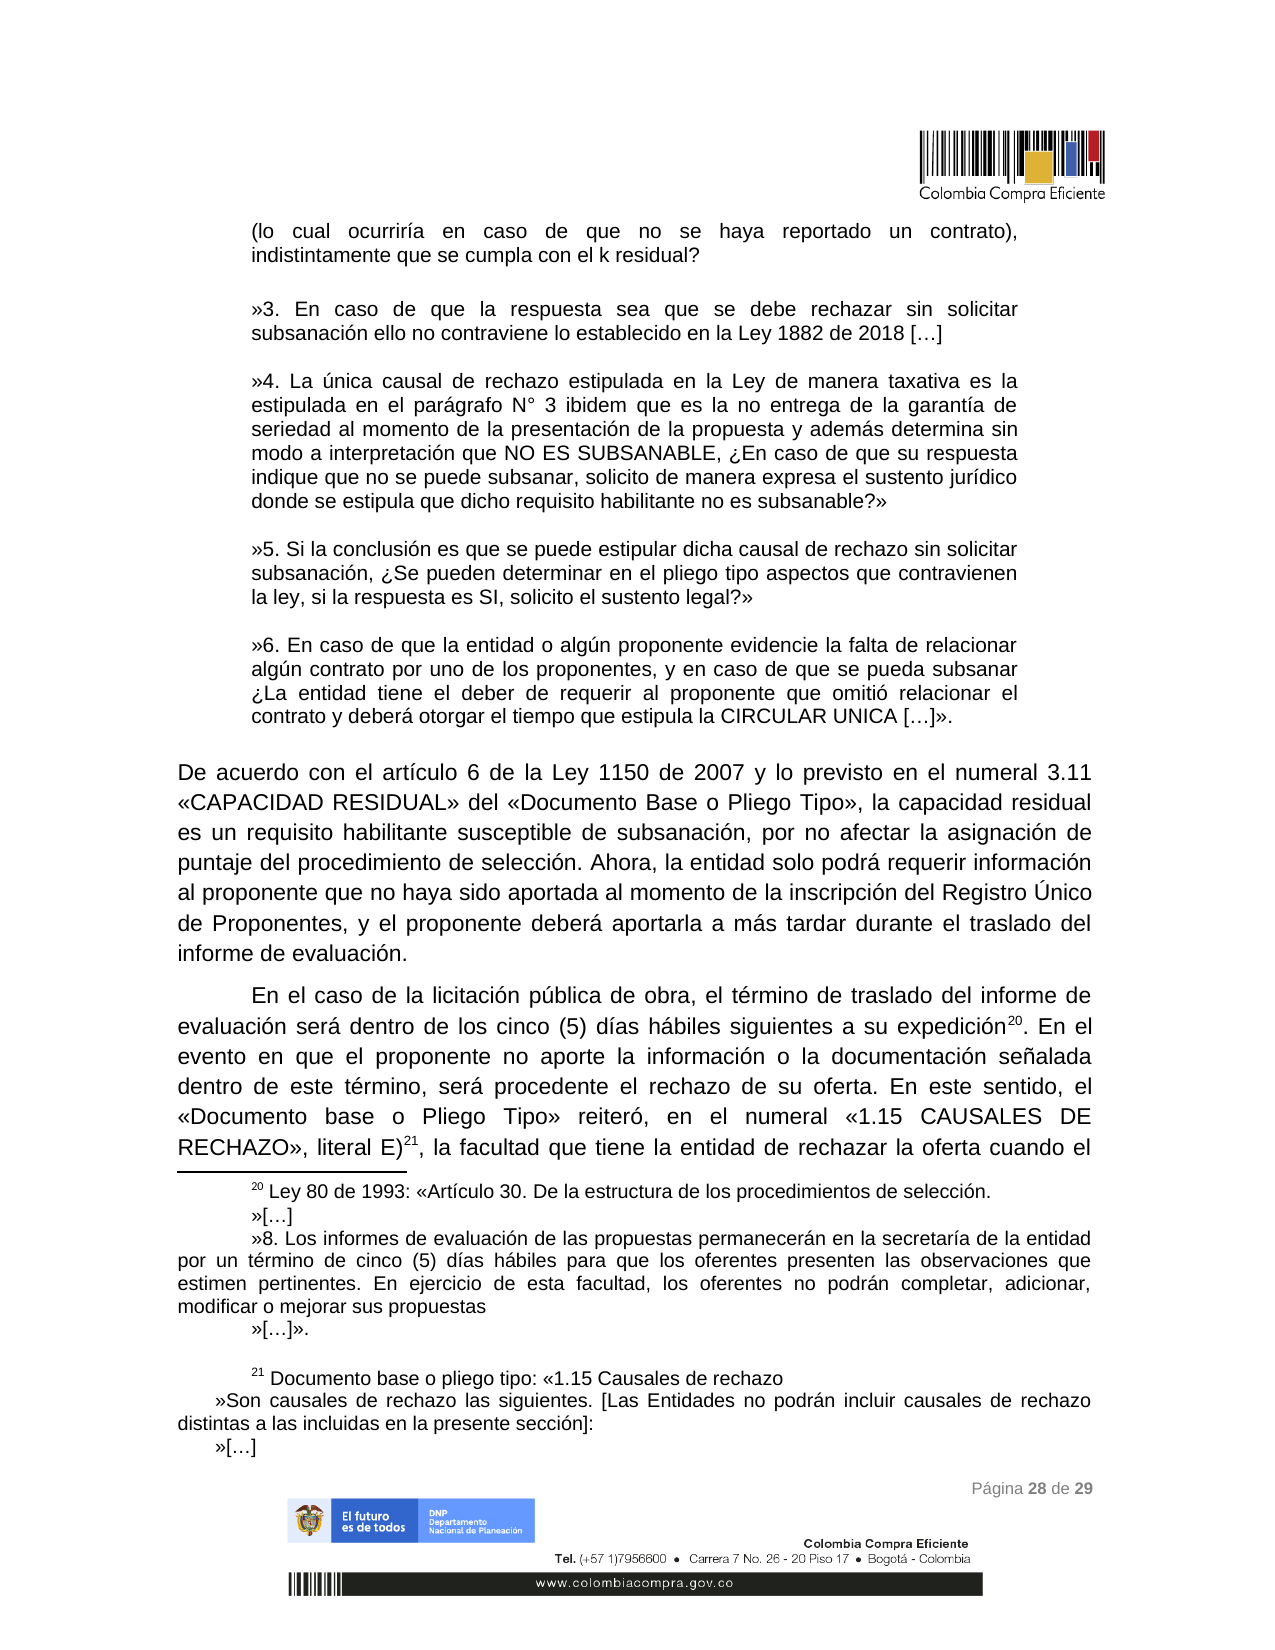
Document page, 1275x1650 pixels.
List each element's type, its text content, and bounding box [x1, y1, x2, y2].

text »5. Si la conclusión es que se puede estipular dicha causal de rechazo sin solicitar subsanación, ¿Se pueden determinar en el pliego tipo aspectos que contravienen la ley, si la respuesta es SI, solicito el sustento legal?» [251, 537, 1019, 608]
text »2. En caso de que la respuesta sea que el proponente puede subsanar ¿La palabra AFECTE que se indica en el párrafo enunciado, quiere decir, que se debe rechazar únicamente en caso de que no cumpla con el k residual que solicita la entidad o hace relación a que se si se aumenta o disminuye el valor de k residual (lo cual ocurriría en caso de que no se haya reportado un contrato), indistintamente que se cumpla con el k residual? [251, 218, 1019, 266]
text »4. La única causal de rechazo estipulada en la Ley de manera taxativa es la estipulada en el parágrafo N° 3 ibidem que es la no entrega de la garantía de seriedad al momento de la presentación de la propuesta y además determina sin modo a interpretación que NO ES SUBSANABLE, ¿En caso de que su respuesta indique que no se puede subsanar, solicito de manera expresa el sustento jurídico donde se estipula que dicho requisito habilitante no es subsanable?» [251, 369, 1019, 513]
text »6. En caso de que la entidad o algún proponente evidencie la falta de relacionar algún contrato por uno de los proponentes, y en caso de que se pueda subsanar ¿La entidad tiene el deber de requerir al proponente que omitió relacionar el contrato y deberá otorgar el tiempo que estipula la CIRCULAR UNICA […]». [251, 632, 1019, 728]
picture [287, 1498, 983, 1596]
picture [911, 124, 1112, 206]
text De acuerdo con el artículo 6 de la Ley 1150 de 2007 y lo previsto en el numeral 3.11 «CAPACIDAD RESIDUAL» del «Documento Base o Pliego Tipo», la capacidad residual es un requisito habilitante susceptible de subsanación, por no afectar la asignación de puntaje del procedimiento de selección. Ahora, la entidad solo podrá requerir información al proponente que no haya sido aportada al momento de la inscripción del Registro Único de Proponentes, y el proponente deberá aportarla a más tardar durante el traslado del informe de evaluación. [177, 758, 1093, 966]
text »3. En caso de que la respuesta sea que se debe rechazar sin solicitar subsanación ello no contraviene lo establecido en la Ley 1882 de 2018 […] [251, 297, 1019, 345]
